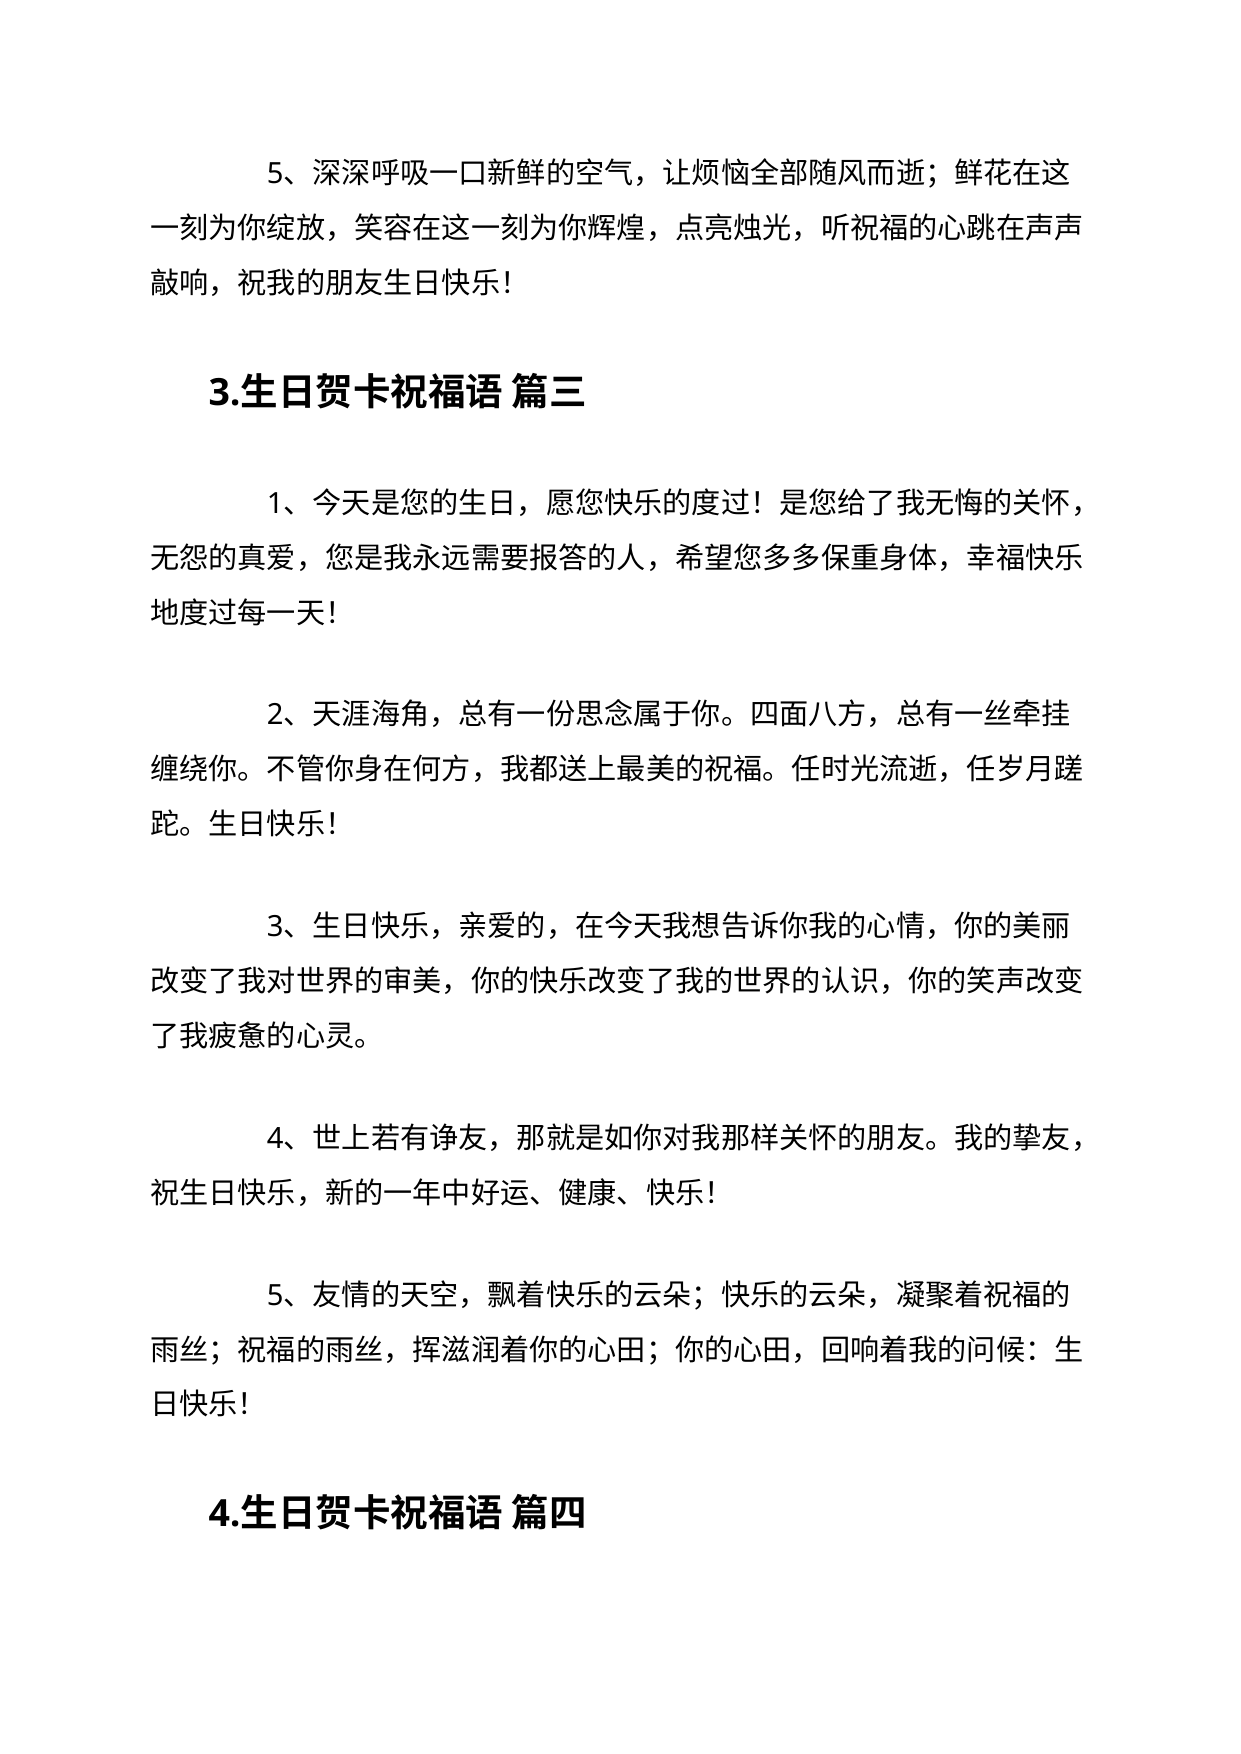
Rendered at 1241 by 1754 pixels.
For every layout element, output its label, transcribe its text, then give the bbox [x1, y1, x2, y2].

text 4、世上若有诤友，那就是如你对我那样关怀的朋友。我的挚友，祝生日快乐，新的一年中好运、健康、快乐！ [150, 1114, 1090, 1212]
text 1、今天是您的生日，愿您快乐的度过！是您给了我无悔的关怀，无怨的真爱，您是我永远需要报答的人，希望您多多保重身体，幸福快乐地度过每一天！ [150, 479, 1090, 631]
text 4.生日贺卡祝福语 篇四 [150, 1483, 1090, 1537]
text 3.生日贺卡祝福语 篇三 [150, 362, 1090, 416]
text 2、天涯海角，总有一份思念属于你。四面八方，总有一丝牵挂缠绕你。不管你身在何方，我都送上最美的祝福。任时光流逝，任岁月蹉跎。生日快乐！ [150, 691, 1090, 843]
text 3、生日快乐，亲爱的，在今天我想告诉你我的心情，你的美丽改变了我对世界的审美，你的快乐改变了我的世界的认识，你的笑声改变了我疲惫的心灵。 [150, 903, 1090, 1055]
text 5、深深呼吸一口新鲜的空气，让烦恼全部随风而逝；鲜花在这一刻为你绽放，笑容在这一刻为你辉煌，点亮烛光，听祝福的心跳在声声敲响，祝我的朋友生日快乐！ [150, 150, 1090, 302]
text 5、友情的天空，飘着快乐的云朵；快乐的云朵，凝聚着祝福的雨丝；祝福的雨丝，挥滋润着你的心田；你的心田，回响着我的问候：生日快乐！ [150, 1271, 1090, 1423]
